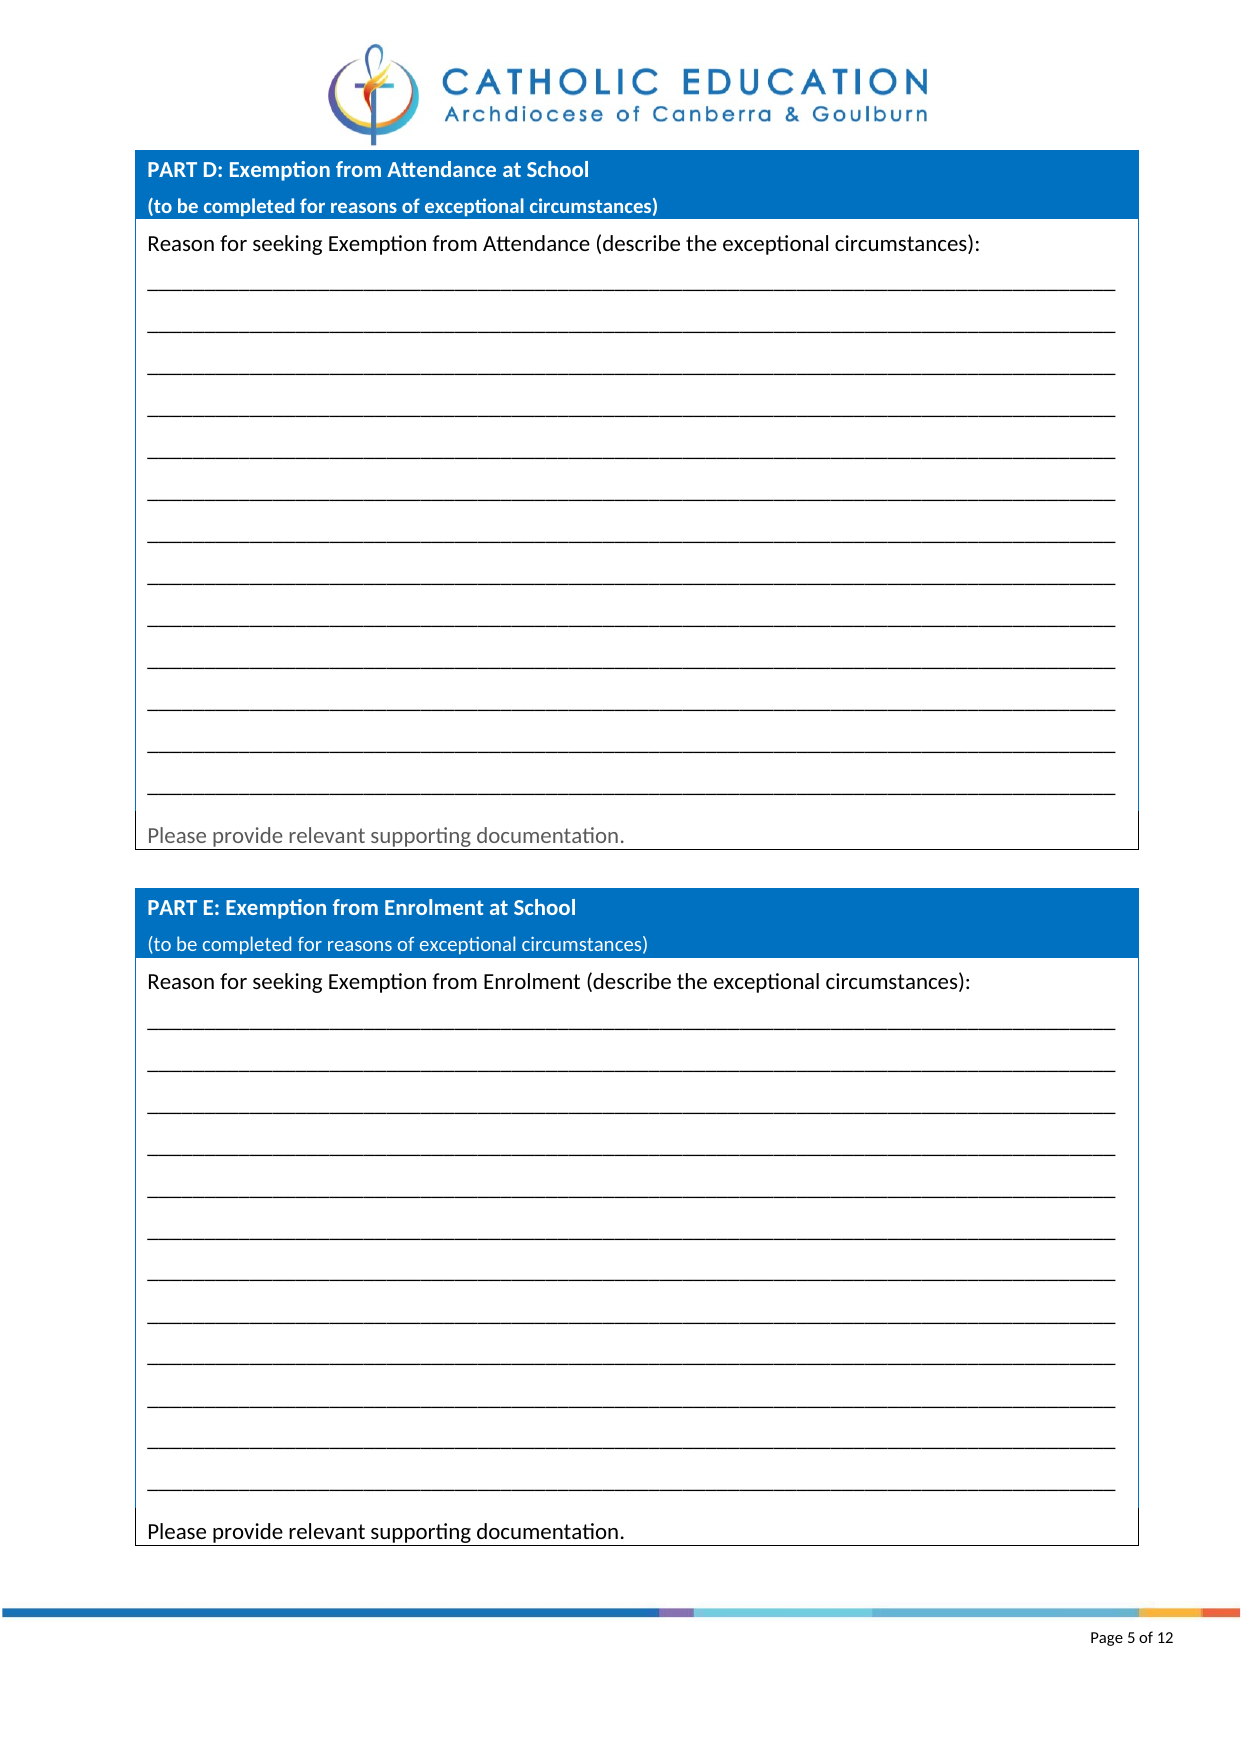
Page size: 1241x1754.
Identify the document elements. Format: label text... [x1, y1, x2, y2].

picture [2, 1601, 1241, 1622]
table_cell Reason for seeking Exemption from Enrolment (describe the exceptional circumstances): ____________________________________________________________________________________________________________________________________________________________________________________________________________________________________________________________________________________________________________________________________________________________________________________________________________________________________________________________________________________________________________________________________________________________________________________________________________________________________________________________________________________________________________________________________________________________________________________________________________________________________________________________________________________________________________________________________________________________________________________________________________________________________________________________ [136, 958, 1138, 1508]
table_cell Reason for seeking Exemption from Attendance (describe the exceptional circumstances): _________________________________________________________________________________________________________________________________________________________________________________________________________________________________________________________________________________________________________________________________________________________________________________________________________________________________________________________________________________________________________________________________________________________________________________________________________________________________________________________________________________________________________________________________________________________________________________________________________________________________________________________________________________________________________________________________________________________________________________________________________________________________________________________________________________________________________________________________________________ [136, 219, 1138, 811]
table_header PART D: Exemption from Attendance at School (to be completed for reasons of exceptional circumstances) [136, 151, 1138, 218]
table_header PART E: Exemption from Enrolment at School (to be completed for reasons of exceptional circumstances) [136, 889, 1138, 957]
table_cell Please provide relevant supporting documentation. [136, 811, 1138, 849]
table_cell Please provide relevant supporting documentation. [136, 1508, 1138, 1545]
picture [328, 38, 927, 150]
